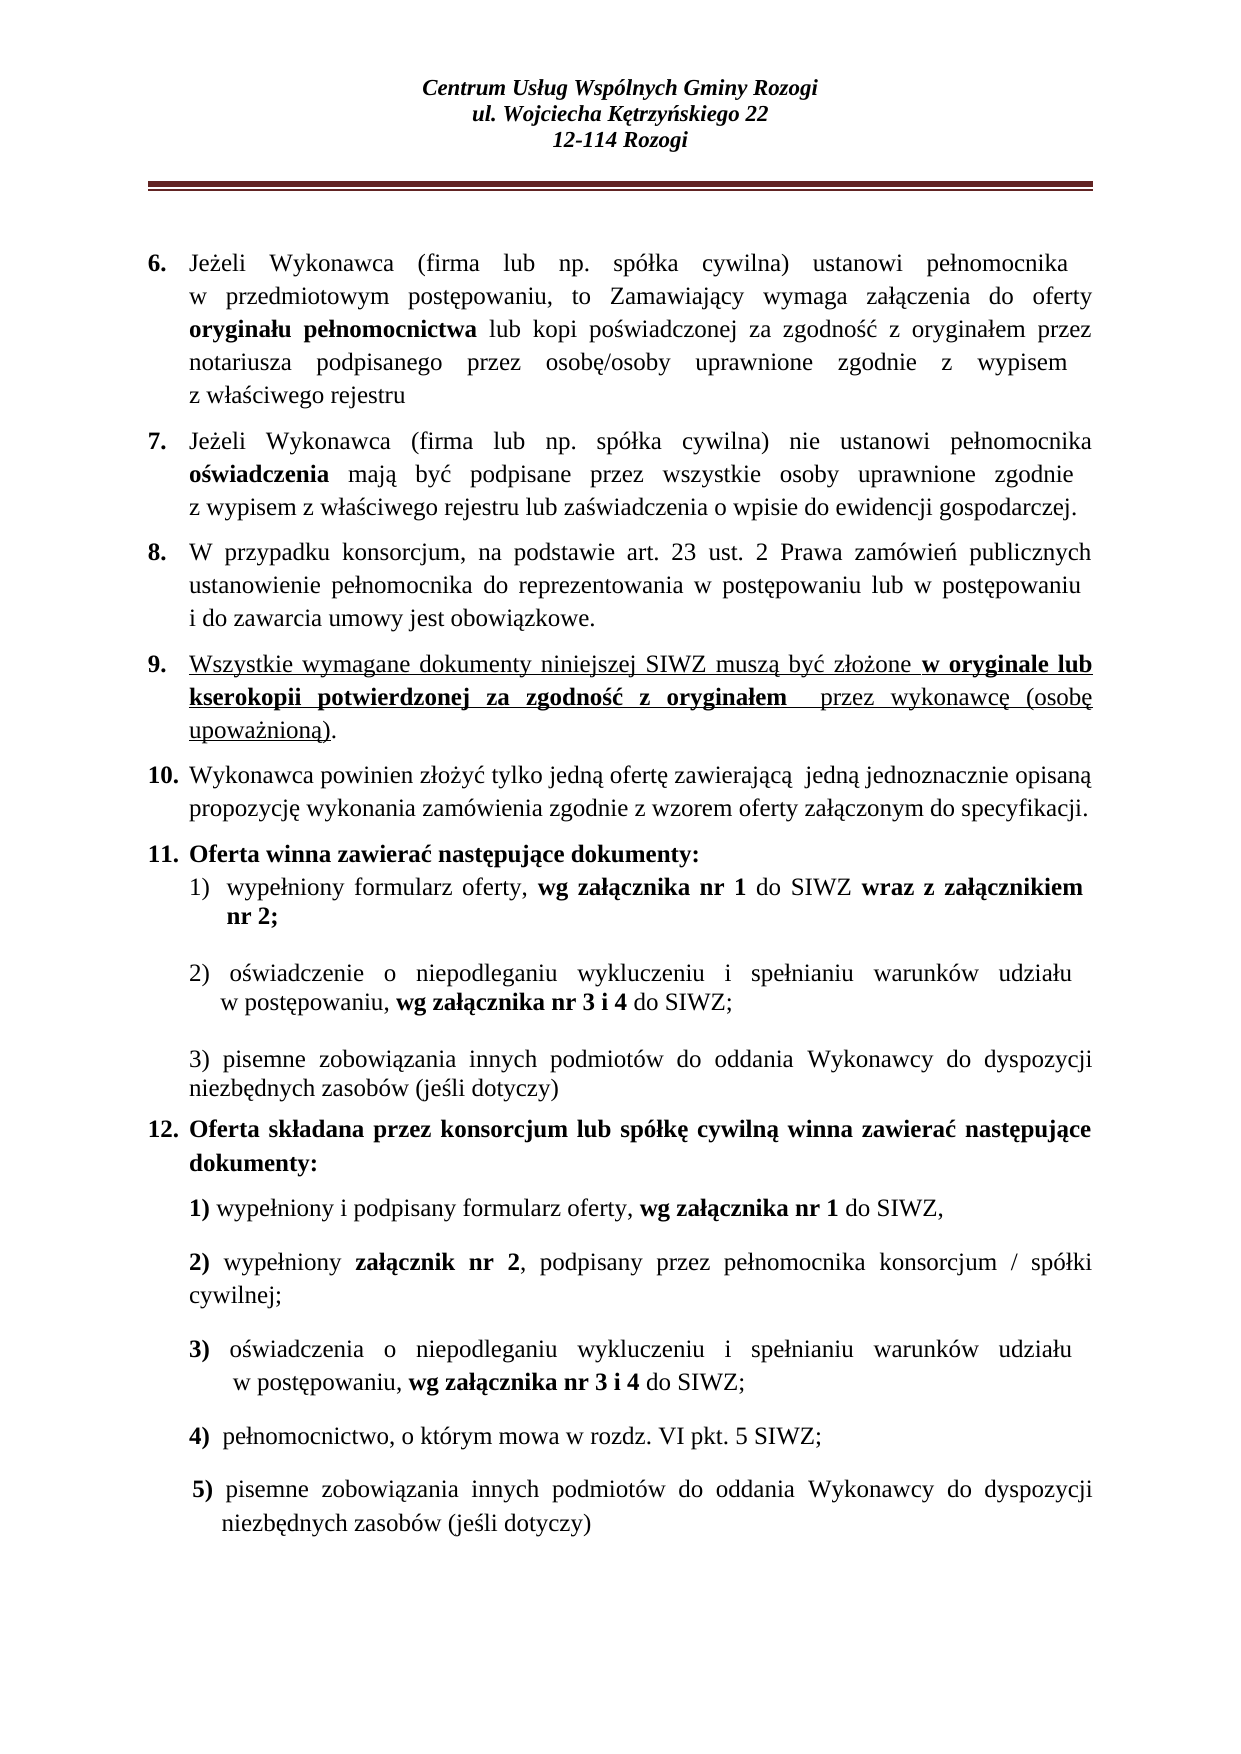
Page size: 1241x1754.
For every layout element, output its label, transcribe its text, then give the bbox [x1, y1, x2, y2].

list 2) oświadczenie o niepodleganiu wykluczeniu i spełnianiu warunków udziału w postępowaniu, wg załącznika nr 3 i 4 do SIWZ; [189, 958, 1093, 1016]
list Wykonawca powinien złożyć tylko jedną ofertę zawierającą jedną jednoznacznie opisaną propozycję wykonania zamówienia zgodnie z wzorem oferty załączonym do specyfikacji. [148, 761, 1093, 822]
list Wszystkie wymagane dokumenty niniejszej SIWZ muszą być złożone w oryginale lub kserokopii potwierdzonej za zgodność z oryginałem przez wykonawcę (osobę upoważnioną). [148, 649, 1093, 744]
text 4) pełnomocnictwo, o którym mowa w rozdz. VI pkt. 5 SIWZ; [189, 1421, 1093, 1449]
list 3) pisemne zobowiązania innych podmiotów do oddania Wykonawcy do dyspozycji niezbędnych zasobów (jeśli dotyczy) [189, 1044, 1093, 1102]
text 2) wypełniony załącznik nr 2, podpisany przez pełnomocnika konsorcjum / spółki cywilnej; [189, 1247, 1093, 1309]
list Jeżeli Wykonawca (firma lub np. spółka cywilna) nie ustanowi pełnomocnika oświadczenia mają być podpisane przez wszystkie osoby uprawnione zgodnie z wypisem z właściwego rejestru lub zaświadczenia o wpisie do ewidencji gospodarczej. [148, 426, 1093, 521]
text 3) oświadczenia o niepodleganiu wykluczeniu i spełnianiu warunków udziału w postępowaniu, wg załącznika nr 3 i 4 do SIWZ; [189, 1334, 1093, 1396]
list Oferta winna zawierać następujące dokumenty: [148, 839, 1093, 868]
text 1) wypełniony i podpisany formularz oferty, wg załącznika nr 1 do SIWZ, [189, 1193, 1093, 1222]
list wypełniony formularz oferty, wg załącznika nr 1 do SIWZ wraz z załącznikiem nr 2; [189, 872, 1093, 929]
list Oferta składana przez konsorcjum lub spółkę cywilną winna zawierać następujące dokumenty: [148, 1114, 1093, 1176]
list Jeżeli Wykonawca (firma lub np. spółka cywilna) ustanowi pełnomocnika w przedmiotowym postępowaniu, to Zamawiający wymaga załączenia do oferty oryginału pełnomocnictwa lub kopi poświadczonej za zgodność z oryginałem przez notariusza podpisanego przez osobę/osoby uprawnione zgodnie z wypisem z właściwego rejestru [148, 248, 1093, 409]
text 5) pisemne zobowiązania innych podmiotów do oddania Wykonawcy do dyspozycji niezbędnych zasobów (jeśli dotyczy) [192, 1474, 1093, 1536]
list W przypadku konsorcjum, na podstawie art. 23 ust. 2 Prawa zamówień publicznych ustanowienie pełnomocnika do reprezentowania w postępowaniu lub w postępowaniu i do zawarcia umowy jest obowiązkowe. [148, 537, 1093, 632]
